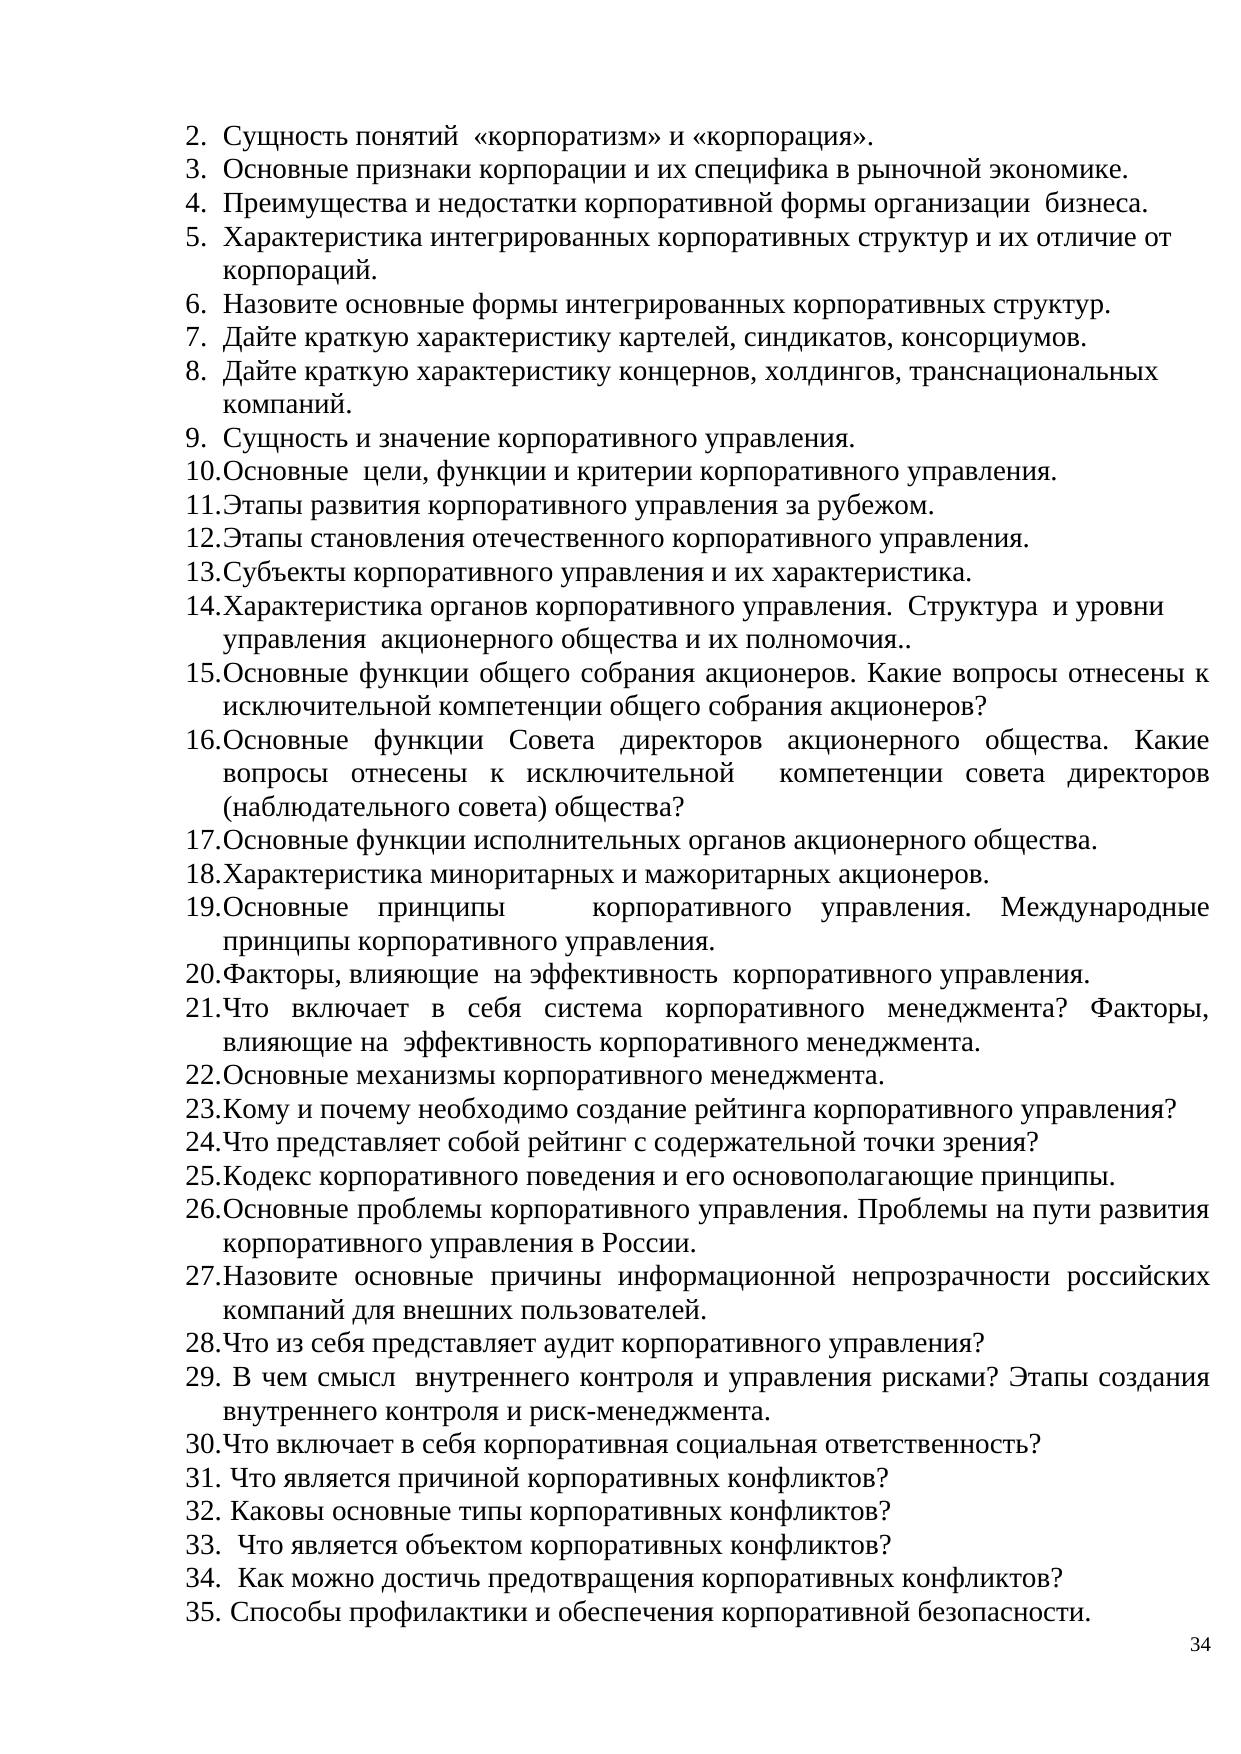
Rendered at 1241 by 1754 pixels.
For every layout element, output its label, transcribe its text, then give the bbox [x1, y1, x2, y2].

list Что включает в себя система корпоративного менеджмента? Факторы, влияющие на эффективность корпоративного менеджмента. [185, 990, 1211, 1057]
list В чем смысл внутреннего контроля и управления рисками? Этапы создания внутреннего контроля и риск-менеджмента. [185, 1359, 1211, 1426]
list Факторы, влияющие на эффективность корпоративного управления. [185, 957, 1211, 990]
list Основные функции общего собрания акционеров. Какие вопросы отнесены к исключительной компетенции общего собрания акционеров? [185, 655, 1211, 722]
list Основные принципы корпоративного управления. Международные принципы корпоративного управления. [185, 889, 1211, 957]
list Кому и почему необходимо создание рейтинга корпоративного управления? [185, 1091, 1211, 1124]
list Способы профилактики и обеспечения корпоративной безопасности. [185, 1594, 1211, 1627]
list Как можно достичь предотвращения корпоративных конфликтов? [185, 1560, 1211, 1594]
list Что является причиной корпоративных конфликтов? [185, 1460, 1211, 1493]
list Что из себя представляет аудит корпоративного управления? [185, 1326, 1211, 1359]
list Этапы становления отечественного корпоративного управления. [185, 521, 1211, 554]
list Сущность понятий «корпоратизм» и «корпорация». [185, 118, 1211, 152]
list Основные признаки корпорации и их специфика в рыночной экономике. [185, 152, 1211, 185]
list Что представляет собой рейтинг с содержательной точки зрения? [185, 1124, 1211, 1158]
list Назовите основные формы интегрированных корпоративных структур. [185, 286, 1211, 319]
list Каковы основные типы корпоративных конфликтов? [185, 1493, 1211, 1527]
list Назовите основные причины информационной непрозрачности российских компаний для внешних пользователей. [185, 1258, 1211, 1326]
list Характеристика органов корпоративного управления. Структура и уровни управления акционерного общества и их полномочия.. [185, 588, 1211, 655]
list Что включает в себя корпоративная социальная ответственность? [185, 1426, 1211, 1460]
list Субъекты корпоративного управления и их характеристика. [185, 554, 1211, 588]
list Сущность и значение корпоративного управления. [185, 420, 1211, 453]
list Характеристика миноритарных и мажоритарных акционеров. [185, 856, 1211, 889]
list Этапы развития корпоративного управления за рубежом. [185, 487, 1211, 521]
list Дайте краткую характеристику концернов, холдингов, транснациональных компаний. [185, 353, 1211, 420]
list Основные проблемы корпоративного управления. Проблемы на пути развития корпоративного управления в России. [185, 1191, 1211, 1258]
list Дайте краткую характеристику картелей, синдикатов, консорциумов. [185, 319, 1211, 353]
list Характеристика интегрированных корпоративных структур и их отличие от корпораций. [185, 219, 1211, 286]
list Основные функции Совета директоров акционерного общества. Какие вопросы отнесены к исключительной компетенции совета директоров (наблюдательного совета) общества? [185, 722, 1211, 822]
list Кодекс корпоративного поведения и его основополагающие принципы. [185, 1158, 1211, 1191]
list Основные цели, функции и критерии корпоративного управления. [185, 453, 1211, 487]
list Основные функции исполнительных органов акционерного общества. [185, 822, 1211, 856]
list Преимущества и недостатки корпоративной формы организации бизнеса. [185, 185, 1211, 219]
list Основные механизмы корпоративного менеджмента. [185, 1057, 1211, 1091]
list Что является объектом корпоративных конфликтов? [185, 1527, 1211, 1560]
